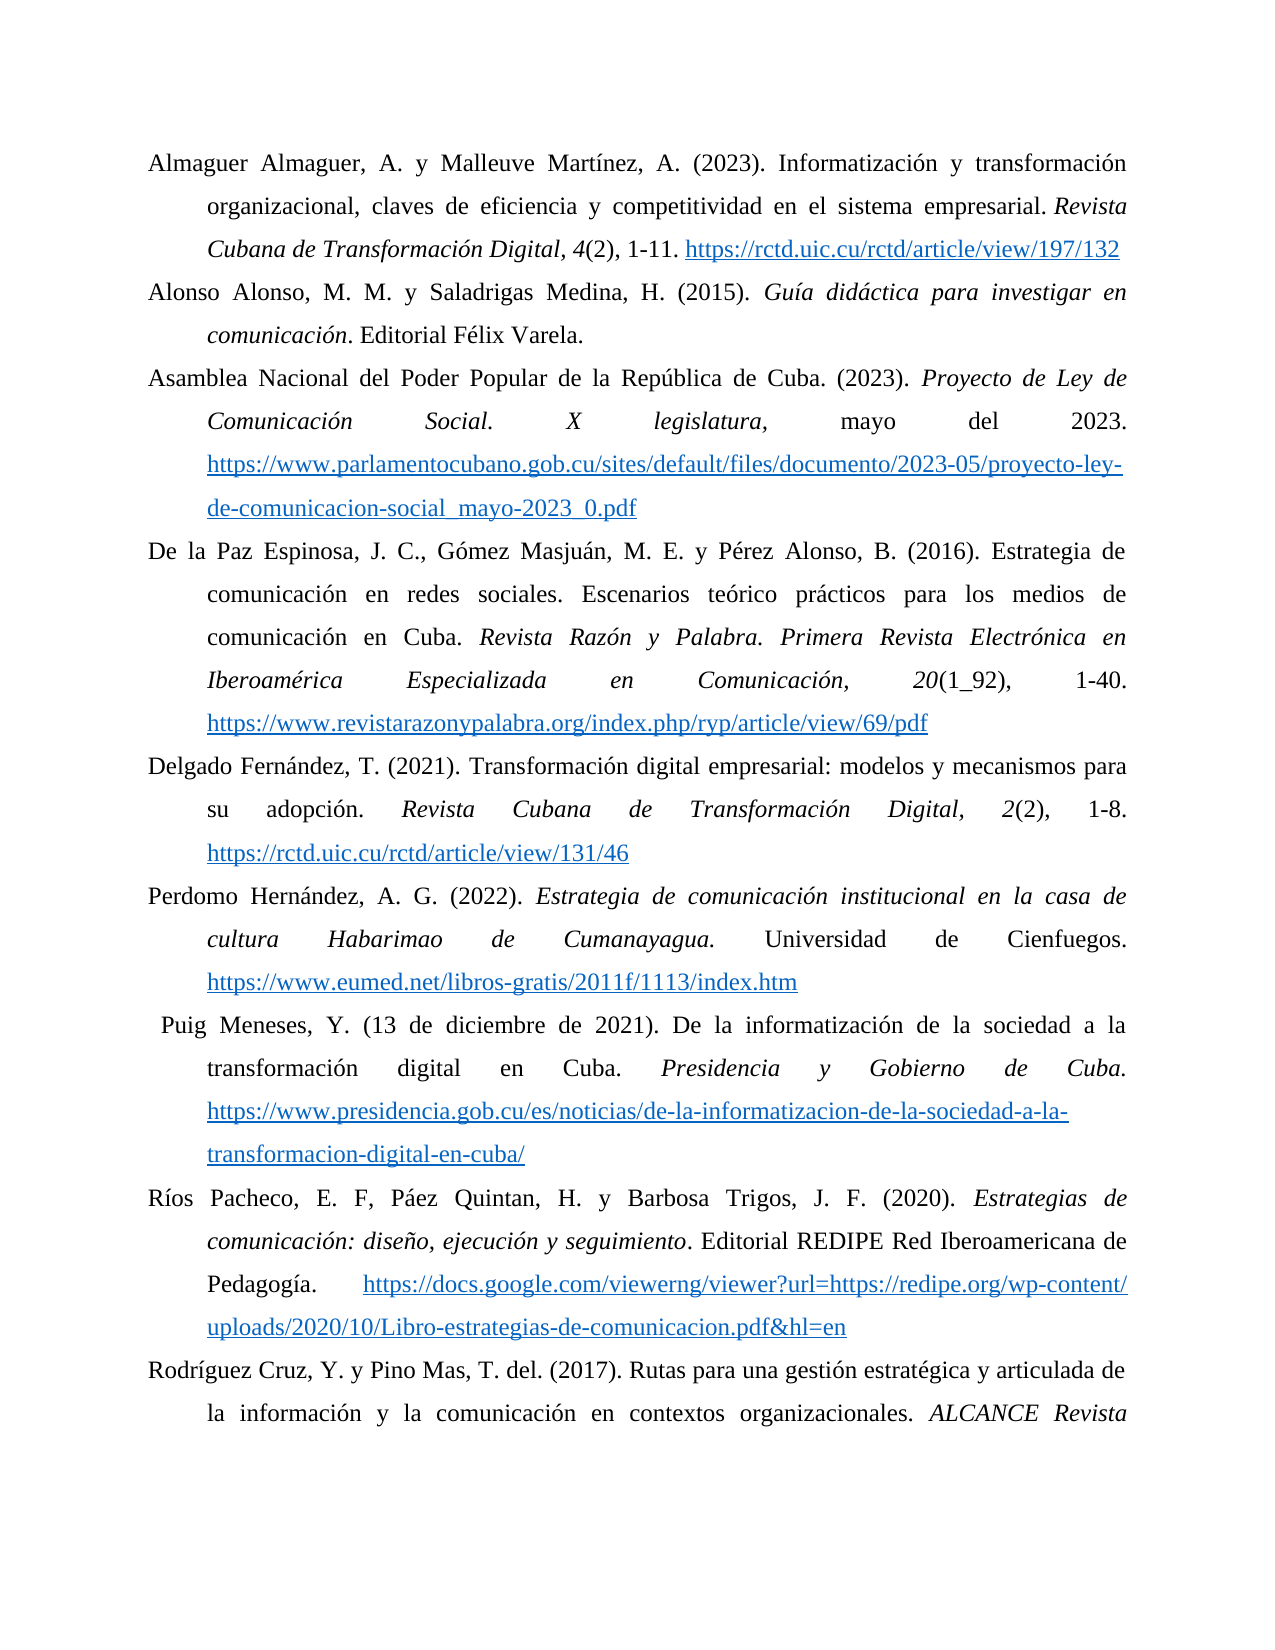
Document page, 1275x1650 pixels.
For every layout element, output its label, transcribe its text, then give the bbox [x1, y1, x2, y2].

text Almaguer Almaguer, A. y Malleuve Martínez, A. (2023). Informatización y transformación organizacional, claves de eficiencia y competitividad en el sistema empresarial. Revista Cubana de Transformación Digital, 4(2), 1-11. https://rctd.uic.cu/rctd/article/view/197/132 [148, 148, 1127, 263]
text Perdomo Hernández, A. G. (2022). Estrategia de comunicación institucional en la casa de cultura Habarimao de Cumanayagua. Universidad de Cienfuegos. https://www.eumed.net/libros-gratis/2011f/1113/index.htm [148, 881, 1127, 996]
text Alonso Alonso, M. M. y Saladrigas Medina, H. (2015). Guía didáctica para investigar en comunicación. Editorial Félix Varela. [148, 277, 1127, 349]
text Asamblea Nacional del Poder Popular de la República de Cuba. (2023). Proyecto de Ley de Comunicación Social. X legislatura, mayo del 2023. https://www.parlamentocubano.gob.cu/sites/default/files/documento/2023-05/proyecto-ley-de-comunicacion-social_mayo-2023_0.pdf [148, 363, 1127, 521]
text De la Paz Espinosa, J. C., Gómez Masjuán, M. E. y Pérez Alonso, B. (2016). Estrategia de comunicación en redes sociales. Escenarios teórico prácticos para los medios de comunicación en Cuba. Revista Razón y Palabra. Primera Revista Electrónica en Iberoamérica Especializada en Comunicación, 20(1_92), 1-40. https://www.revistarazonypalabra.org/index.php/ryp/article/view/69/pdf [148, 536, 1127, 737]
text Ríos Pacheco, E. F, Páez Quintan, H. y Barbosa Trigos, J. F. (2020). Estrategias de comunicación: diseño, ejecución y seguimiento. Editorial REDIPE Red Iberoamericana de Pedagogía. https://docs.google.com/viewerng/viewer?url=https://redipe.org/wp-content/uploads/2020/10/Libro-estrategias-de-comunicacion.pdf&hl=en [148, 1183, 1127, 1341]
text Puig Meneses, Y. (13 de diciembre de 2021). De la informatización de la sociedad a la transformación digital en Cuba. Presidencia y Gobierno de Cuba. https://www.presidencia.gob.cu/es/noticias/de-la-informatizacion-de-la-sociedad-a-la-transformacion-digital-en-cuba/ [148, 1010, 1127, 1168]
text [148, 1355, 1127, 1427]
text Delgado Fernández, T. (2021). Transformación digital empresarial: modelos y mecanismos para su adopción. Revista Cubana de Transformación Digital, 2(2), 1-8. https://rctd.uic.cu/rctd/article/view/131/46 [148, 751, 1127, 866]
